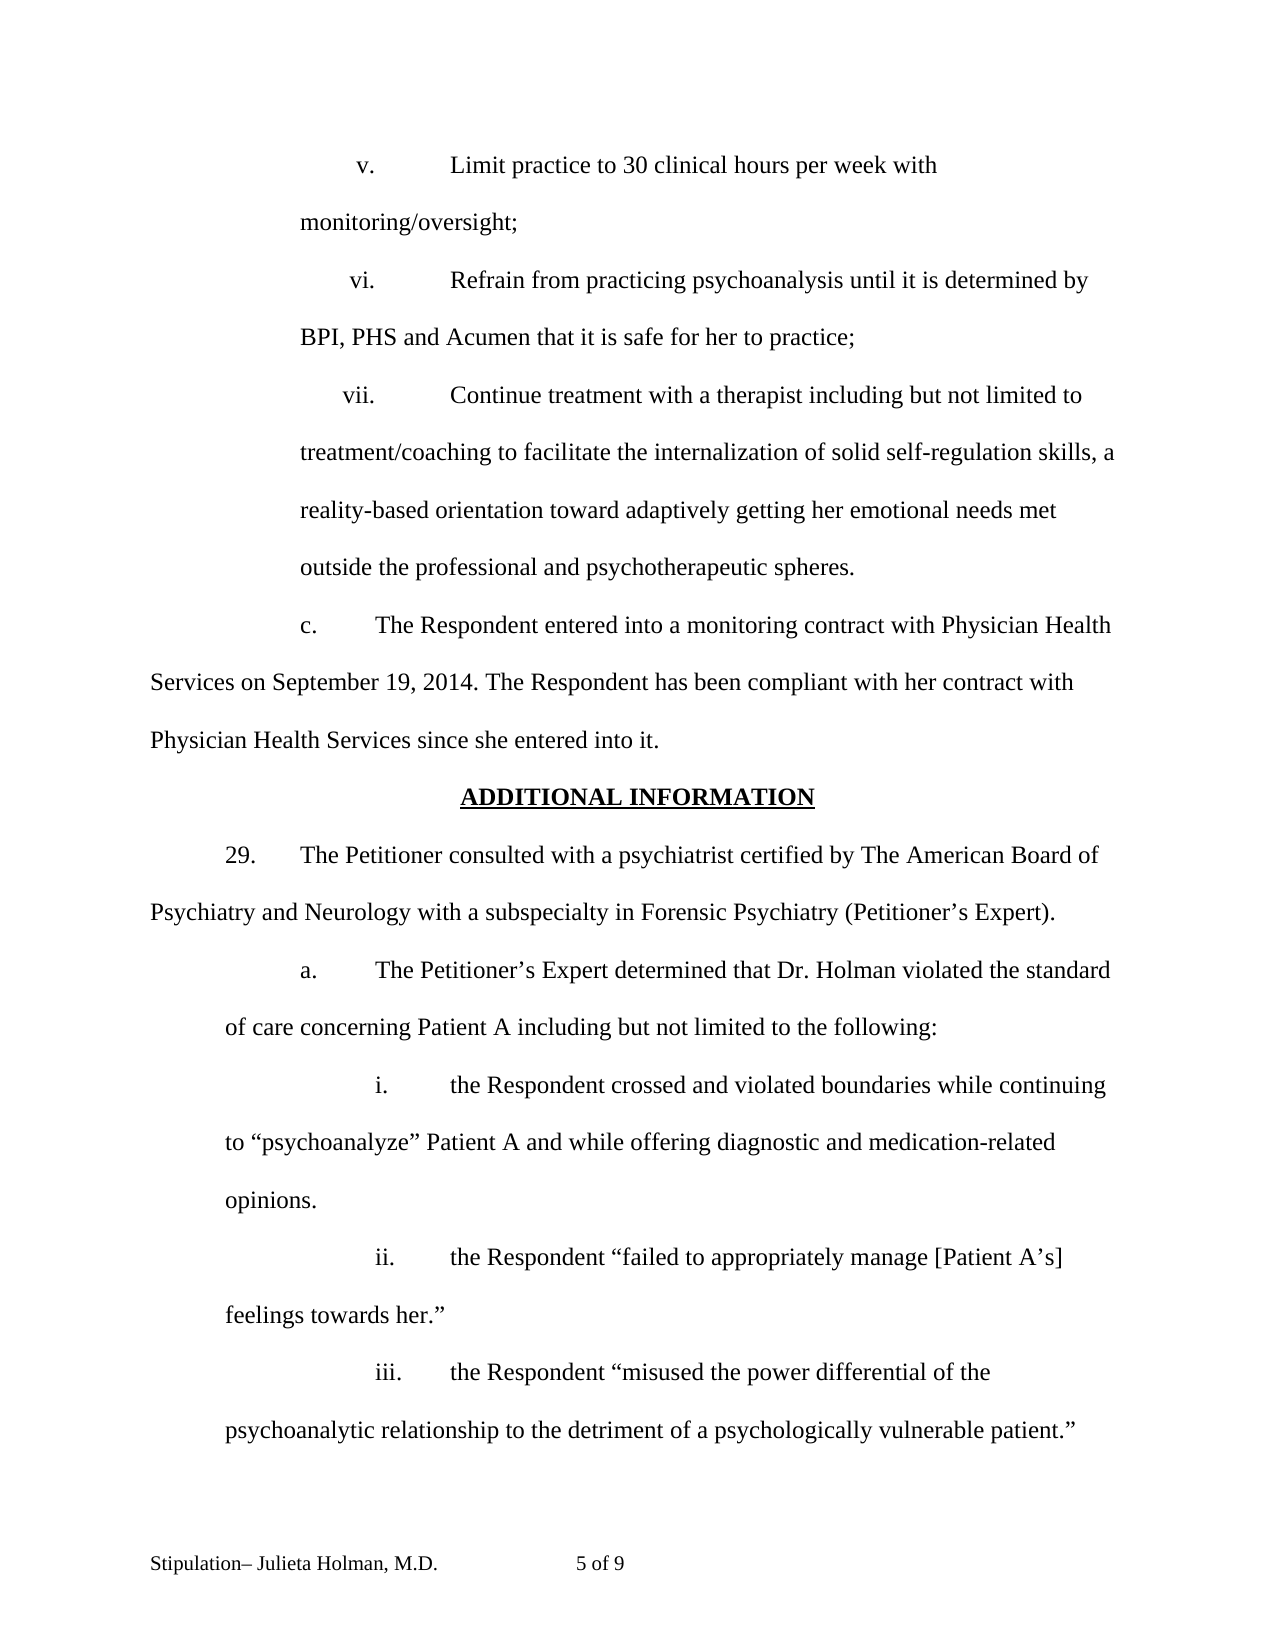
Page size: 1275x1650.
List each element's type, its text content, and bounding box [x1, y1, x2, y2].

text i. the Respondent crossed and violated boundaries while continuing to “psychoanalyze” Patient A and while offering diagnostic and medication-related opinions. [225, 1070, 1125, 1214]
list Refrain from practicing psychoanalysis until it is determined by BPI, PHS and Acumen that it is safe for her to practice; [300, 265, 1125, 351]
text a. The Petitioner’s Expert determined that Dr. Holman violated the standard of care concerning Patient A including but not limited to the following: [225, 955, 1125, 1041]
list Continue treatment with a therapist including but not limited to treatment/coaching to facilitate the internalization of solid self-regulation skills, a reality-based orientation toward adaptively getting her emotional needs met outside the professional and psychotherapeutic spheres. [300, 380, 1125, 581]
text iii. the Respondent “misused the power differential of the psychoanalytic relationship to the detriment of a psychologically vulnerable patient.” [225, 1357, 1125, 1444]
text c. The Respondent entered into a monitoring contract with Physician Health Services on September 19, 2014. The Respondent has been compliant with her contract with Physician Health Services since she entered into it. [150, 610, 1125, 754]
list The Petitioner consulted with a psychiatrist certified by The American Board of Psychiatry and Neurology with a subspecialty in Forensic Psychiatry (Petitioner’s Expert). [150, 840, 1125, 926]
text ADDITIONAL INFORMATION [150, 782, 1125, 811]
text ii. the Respondent “failed to appropriately manage [Patient A’s] feelings towards her.” [225, 1242, 1125, 1329]
list Limit practice to 30 clinical hours per week with monitoring/oversight; [300, 150, 1125, 236]
